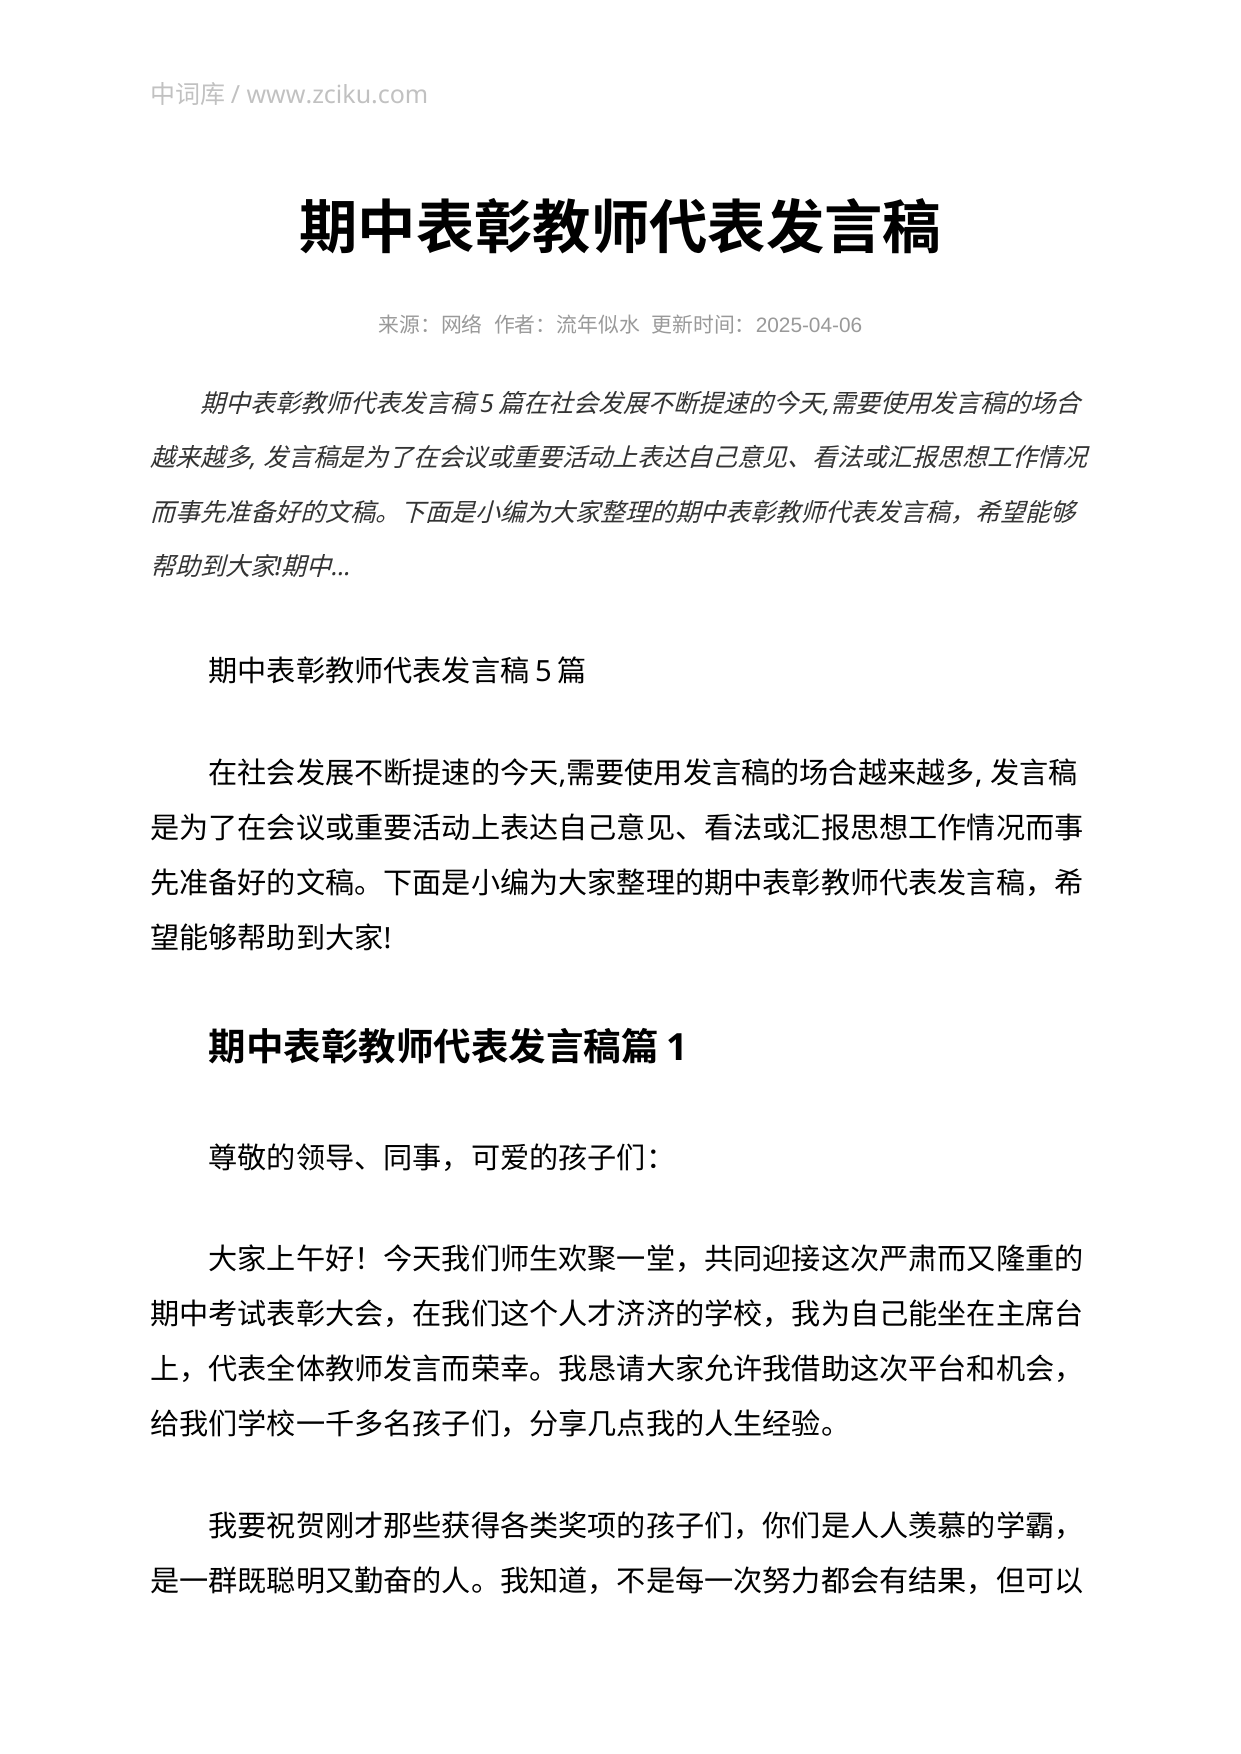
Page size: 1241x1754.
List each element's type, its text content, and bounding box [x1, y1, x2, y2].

text 期中表彰教师代表发言稿5篇 [150, 648, 1090, 690]
text 期中表彰教师代表发言稿篇1 [150, 1017, 1090, 1071]
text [150, 1502, 1090, 1599]
text 大家上午好！今天我们师生欢聚一堂，共同迎接这次严肃而又隆重的期中考试表彰大会，在我们这个人才济济的学校，我为自己能坐在主席台上，代表全体教师发言而荣幸。我恳请大家允许我借助这次平台和机会，给我们学校一千多名孩子们，分享几点我的人生经验。 [150, 1236, 1090, 1443]
text 来源：网络 作者：流年似水 更新时间：2025-04-06 [150, 313, 1090, 337]
text 尊敬的领导、同事，可爱的孩子们： [150, 1134, 1090, 1176]
text 期中表彰教师代表发言稿5篇在社会发展不断提速的今天,需要使用发言稿的场合越来越多, 发言稿是为了在会议或重要活动上表达自己意见、看法或汇报思想工作情况而事先准备好的文稿。下面是小编为大家整理的期中表彰教师代表发言稿，希望能够帮助到大家!期中... [150, 383, 1090, 583]
text 在社会发展不断提速的今天,需要使用发言稿的场合越来越多, 发言稿是为了在会议或重要活动上表达自己意见、看法或汇报思想工作情况而事先准备好的文稿。下面是小编为大家整理的期中表彰教师代表发言稿，希望能够帮助到大家! [150, 750, 1090, 957]
subtitle 期中表彰教师代表发言稿 [150, 181, 1090, 266]
